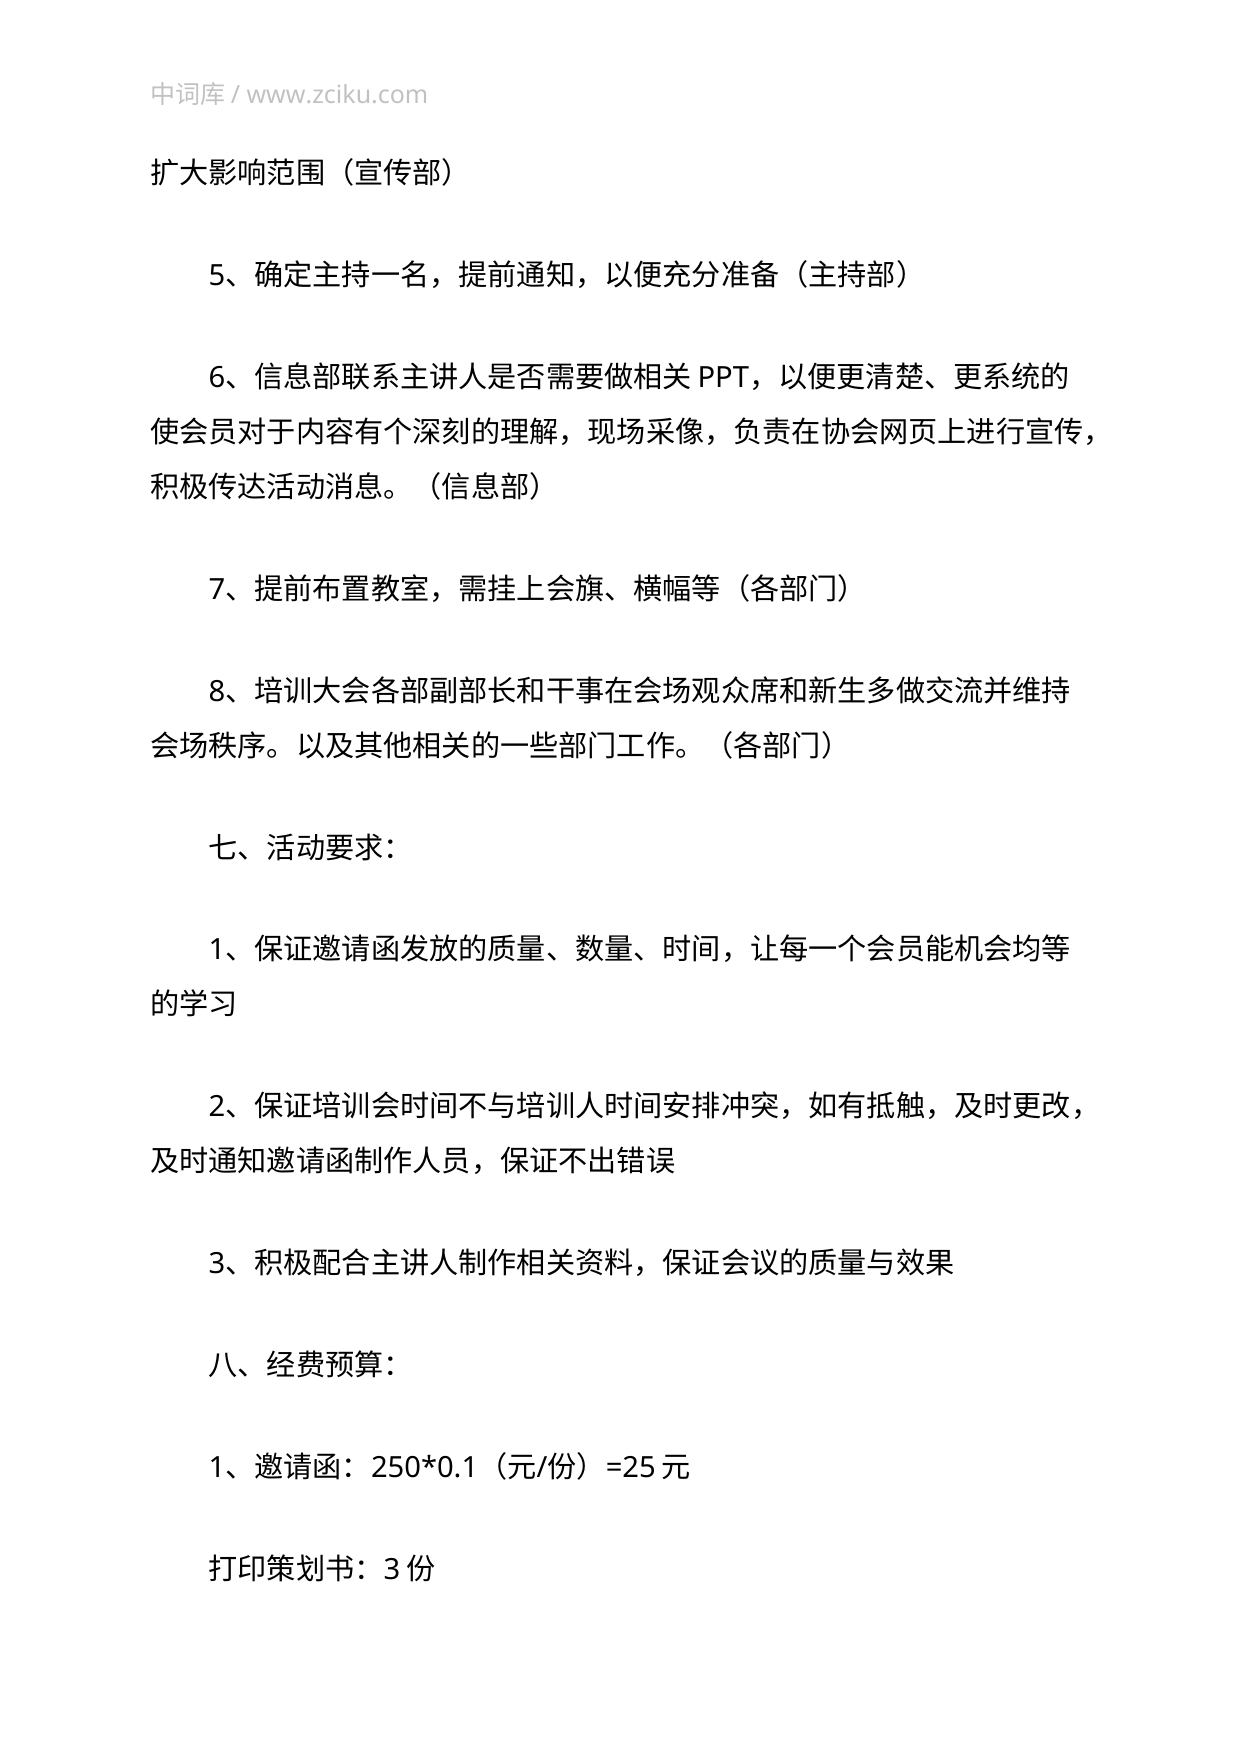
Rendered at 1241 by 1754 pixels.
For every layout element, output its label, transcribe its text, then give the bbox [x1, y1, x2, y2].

text 5、确定主持一名，提前通知，以便充分准备（主持部） [150, 252, 1090, 294]
text 8、培训大会各部副部长和干事在会场观众席和新生多做交流并维持会场秩序。以及其他相关的一些部门工作。（各部门） [150, 667, 1090, 765]
text 打印策划书：3份 [150, 1545, 1090, 1588]
text 2、保证培训会时间不与培训人时间安排冲突，如有抵触，及时更改，及时通知邀请函制作人员，保证不出错误 [150, 1083, 1090, 1180]
text 6、信息部联系主讲人是否需要做相关PPT，以便更清楚、更系统的使会员对于内容有个深刻的理解，现场采像，负责在协会网页上进行宣传，积极传达活动消息。（信息部） [150, 354, 1090, 506]
text 3、积极配合主讲人制作相关资料，保证会议的质量与效果 [150, 1239, 1090, 1282]
text 1、邀请函：250*0.1（元/份）=25元 [150, 1443, 1090, 1486]
text 1、保证邀请函发放的质量、数量、时间，让每一个会员能机会均等的学习 [150, 926, 1090, 1023]
text 八、经费预算： [150, 1341, 1090, 1384]
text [150, 150, 1090, 192]
text 七、活动要求： [150, 824, 1090, 866]
text 7、提前布置教室，需挂上会旗、横幅等（各部门） [150, 565, 1090, 608]
